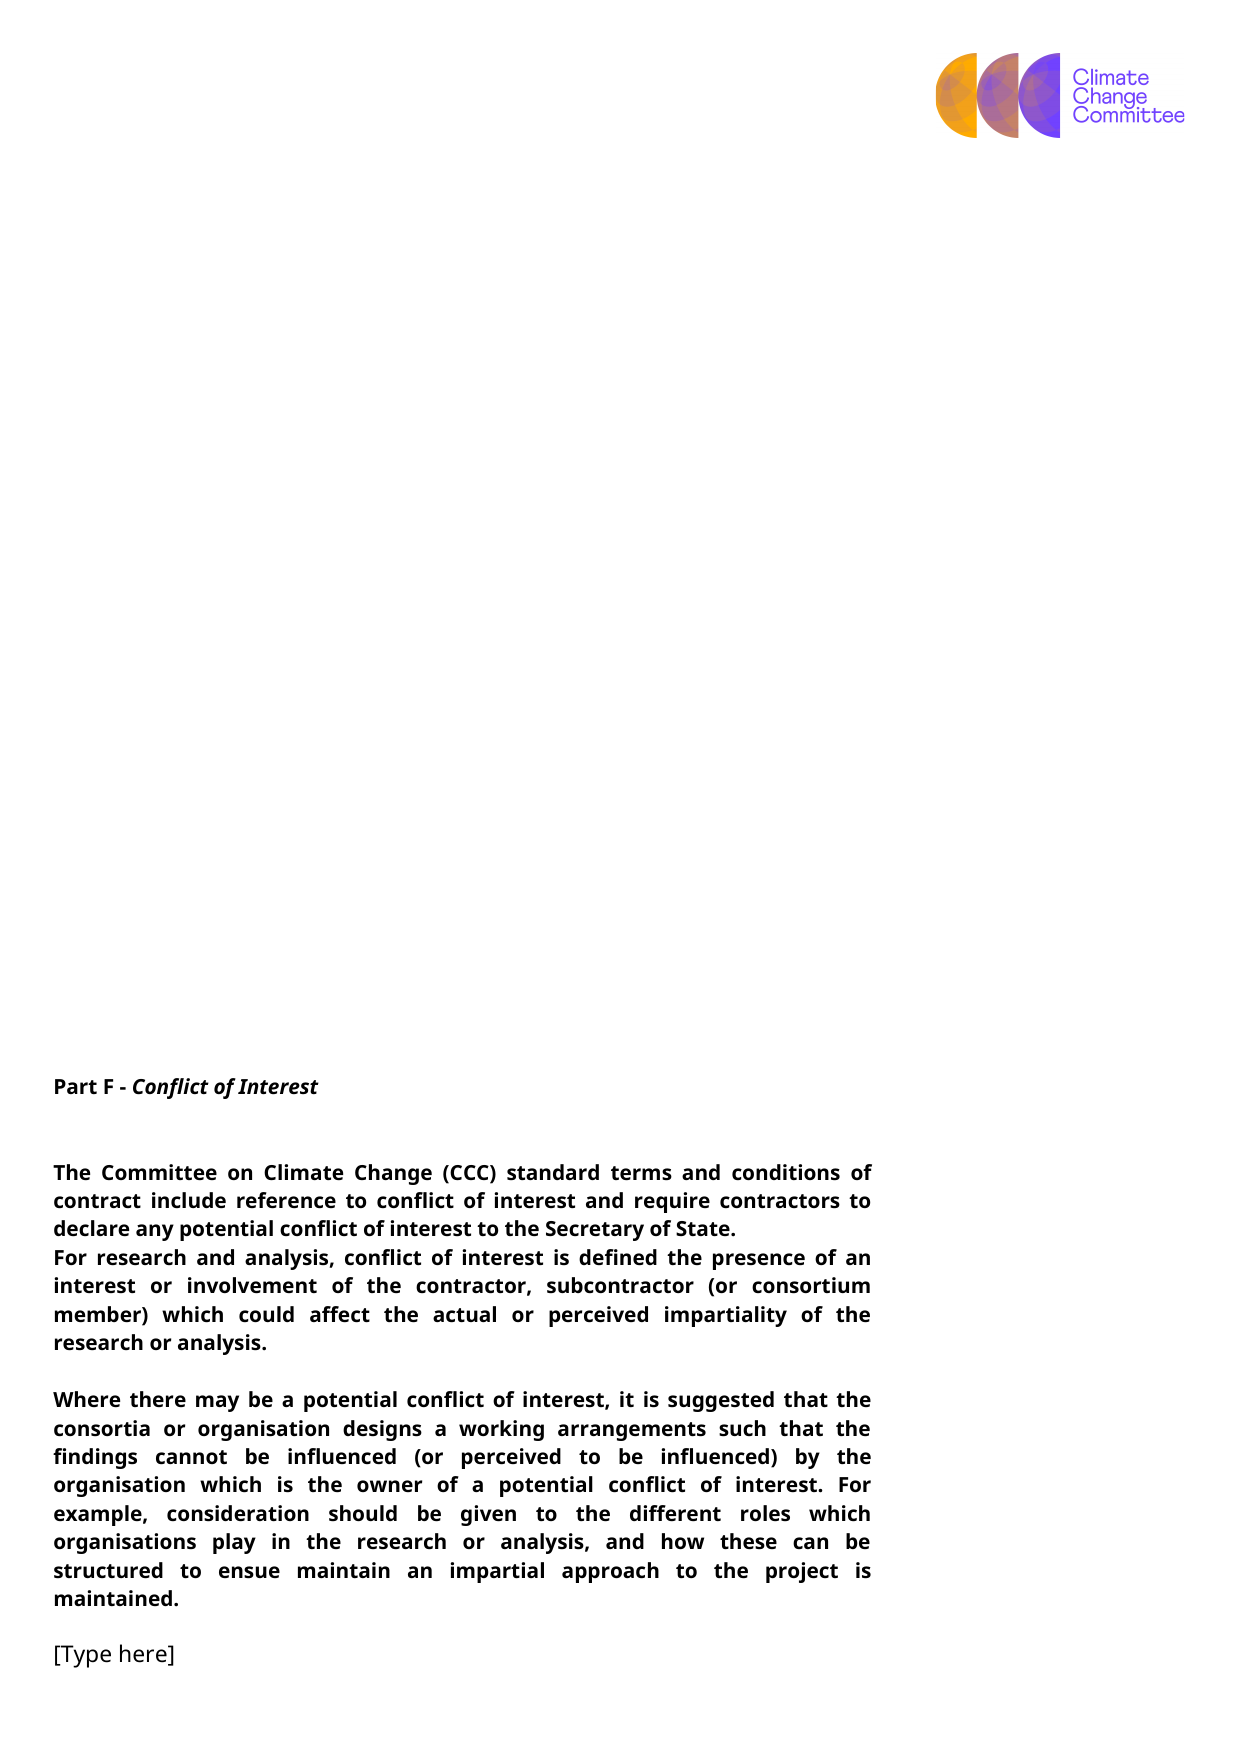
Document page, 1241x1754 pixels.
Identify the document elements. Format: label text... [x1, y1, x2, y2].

picture [935, 53, 1185, 138]
text Part F - Conflict of Interest [53, 1072, 872, 1101]
text The Committee on Climate Change (CCC) standard terms and conditions of contract include reference to conflict of interest and require contractors to declare any potential conflict of interest to the Secretary of State. [53, 1158, 872, 1243]
text For research and analysis, conflict of interest is defined the presence of an interest or involvement of the contractor, subcontractor (or consortium member) which could affect the actual or perceived impartiality of the research or analysis. [53, 1243, 872, 1357]
text Where there may be a potential conflict of interest, it is suggested that the consortia or organisation designs a working arrangements such that the findings cannot be influenced (or perceived to be influenced) by the organisation which is the owner of a potential conflict of interest. For example, consideration should be given to the different roles which organisations play in the research or analysis, and how these can be structured to ensue maintain an impartial approach to the project is maintained. [53, 1385, 872, 1613]
